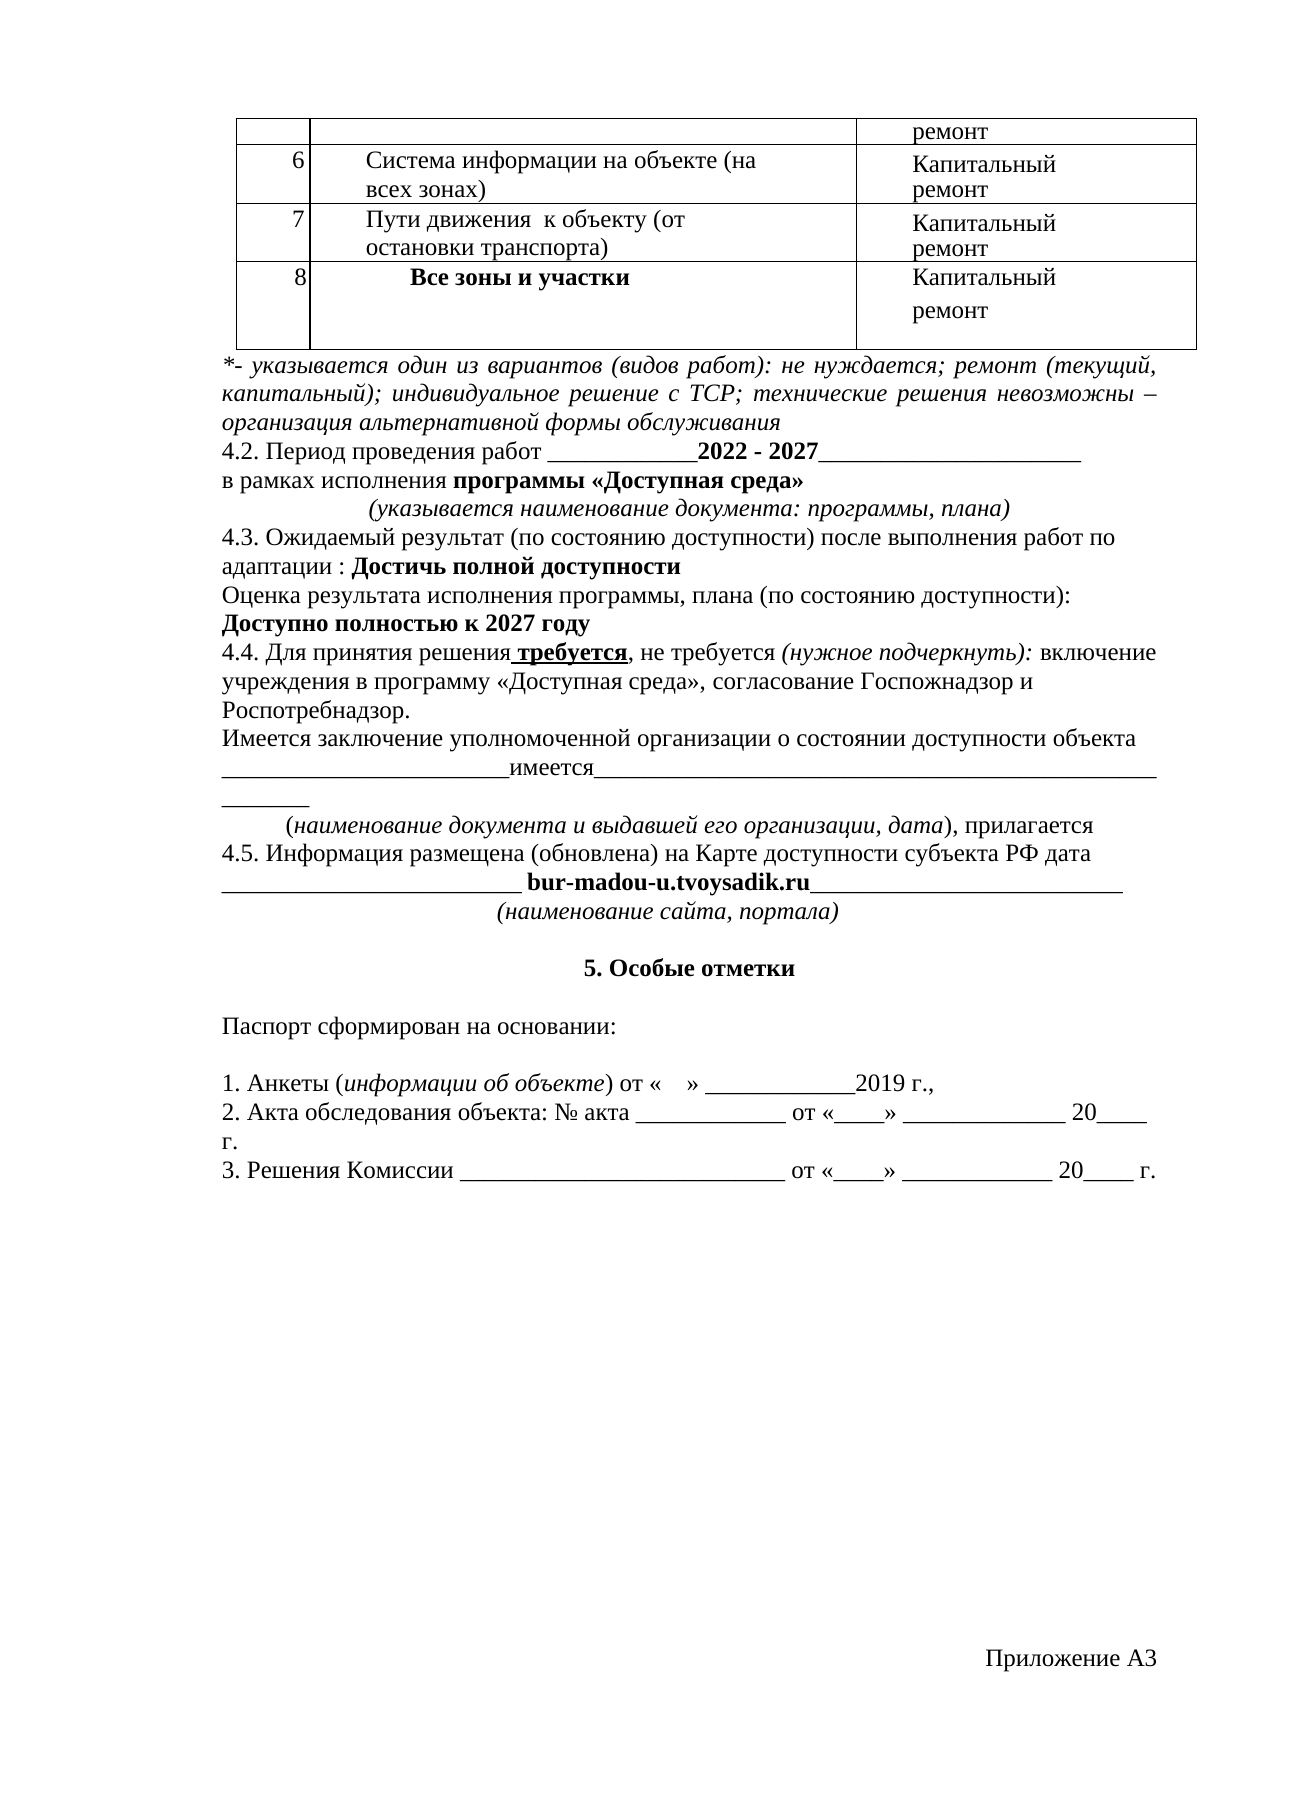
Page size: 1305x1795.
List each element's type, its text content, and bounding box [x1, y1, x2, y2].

text 5. Особые отметки [222, 953, 1157, 982]
text *- указывается один из вариантов (видов работ): не нуждается; ремонт (текущий, капитальный); индивидуальное решение с ТСР; технические решения невозможны – организация альтернативной формы обслуживания [222, 350, 1157, 436]
table_cell Капитальный ремонт [857, 204, 1196, 261]
text Оценка результата исполнения программы, плана (по состоянию доступности): Доступно полностью к 2027 году [222, 580, 1157, 637]
table_cell Пути движения к объекту (от остановки транспорта) [311, 204, 856, 261]
text 2. Акта обследования объекта: № акта ____________ от «____» _____________ 20____ г. [222, 1097, 1157, 1155]
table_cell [311, 119, 856, 144]
text _______________________имеется____________________________________________________ [222, 752, 1157, 810]
table_cell 5 [237, 119, 309, 144]
text ________________________ bur-madou-u.tvoysadik.ru_________________________ [222, 867, 1157, 896]
table_cell 8 [237, 262, 309, 349]
table_cell Капитальный ремонт [857, 262, 1196, 349]
text (наименование сайта, портала) [222, 896, 1157, 925]
text 4.2. Период проведения работ ____________2022 - 2027_____________________ [222, 436, 1157, 465]
text Приложение А3 [222, 1643, 1157, 1672]
text 4.5. Информация размещена (обновлена) на Карте доступности субъекта РФ дата [222, 838, 1157, 867]
text (указывается наименование документа: программы, плана) [222, 493, 1157, 522]
table_cell Все зоны и участки [311, 262, 856, 349]
table_cell 7 [237, 204, 309, 261]
text 3. Решения Комиссии __________________________ от «____» ____________ 20____ г. [222, 1155, 1157, 1183]
text Имеется заключение уполномоченной организации о состоянии доступности объекта [222, 723, 1157, 752]
table_cell Капитальный ремонт [857, 145, 1196, 203]
text 1. Анкеты (информации об объекте) от « » ____________2019 г., [222, 1068, 1157, 1097]
text (наименование документа и выдавшей его организации, дата), прилагается [222, 810, 1157, 838]
table_cell 6 [237, 145, 309, 203]
text в рамках исполнения программы «Доступная среда» [222, 465, 1157, 493]
text 4.3. Ожидаемый результат (по состоянию доступности) после выполнения работ по адаптации : Достичь полной доступности [222, 522, 1157, 580]
table_cell Капитальный ремонт [857, 119, 1196, 144]
text 4.4. Для принятия решения требуется, не требуется (нужное подчеркнуть): включение учреждения в программу «Доступная среда», согласование Госпожнадзор и Роспотребнадзор. [222, 637, 1157, 723]
text Паспорт сформирован на основании: [222, 1011, 1157, 1040]
table_cell Система информации на объекте (на всех зонах) [311, 145, 856, 203]
